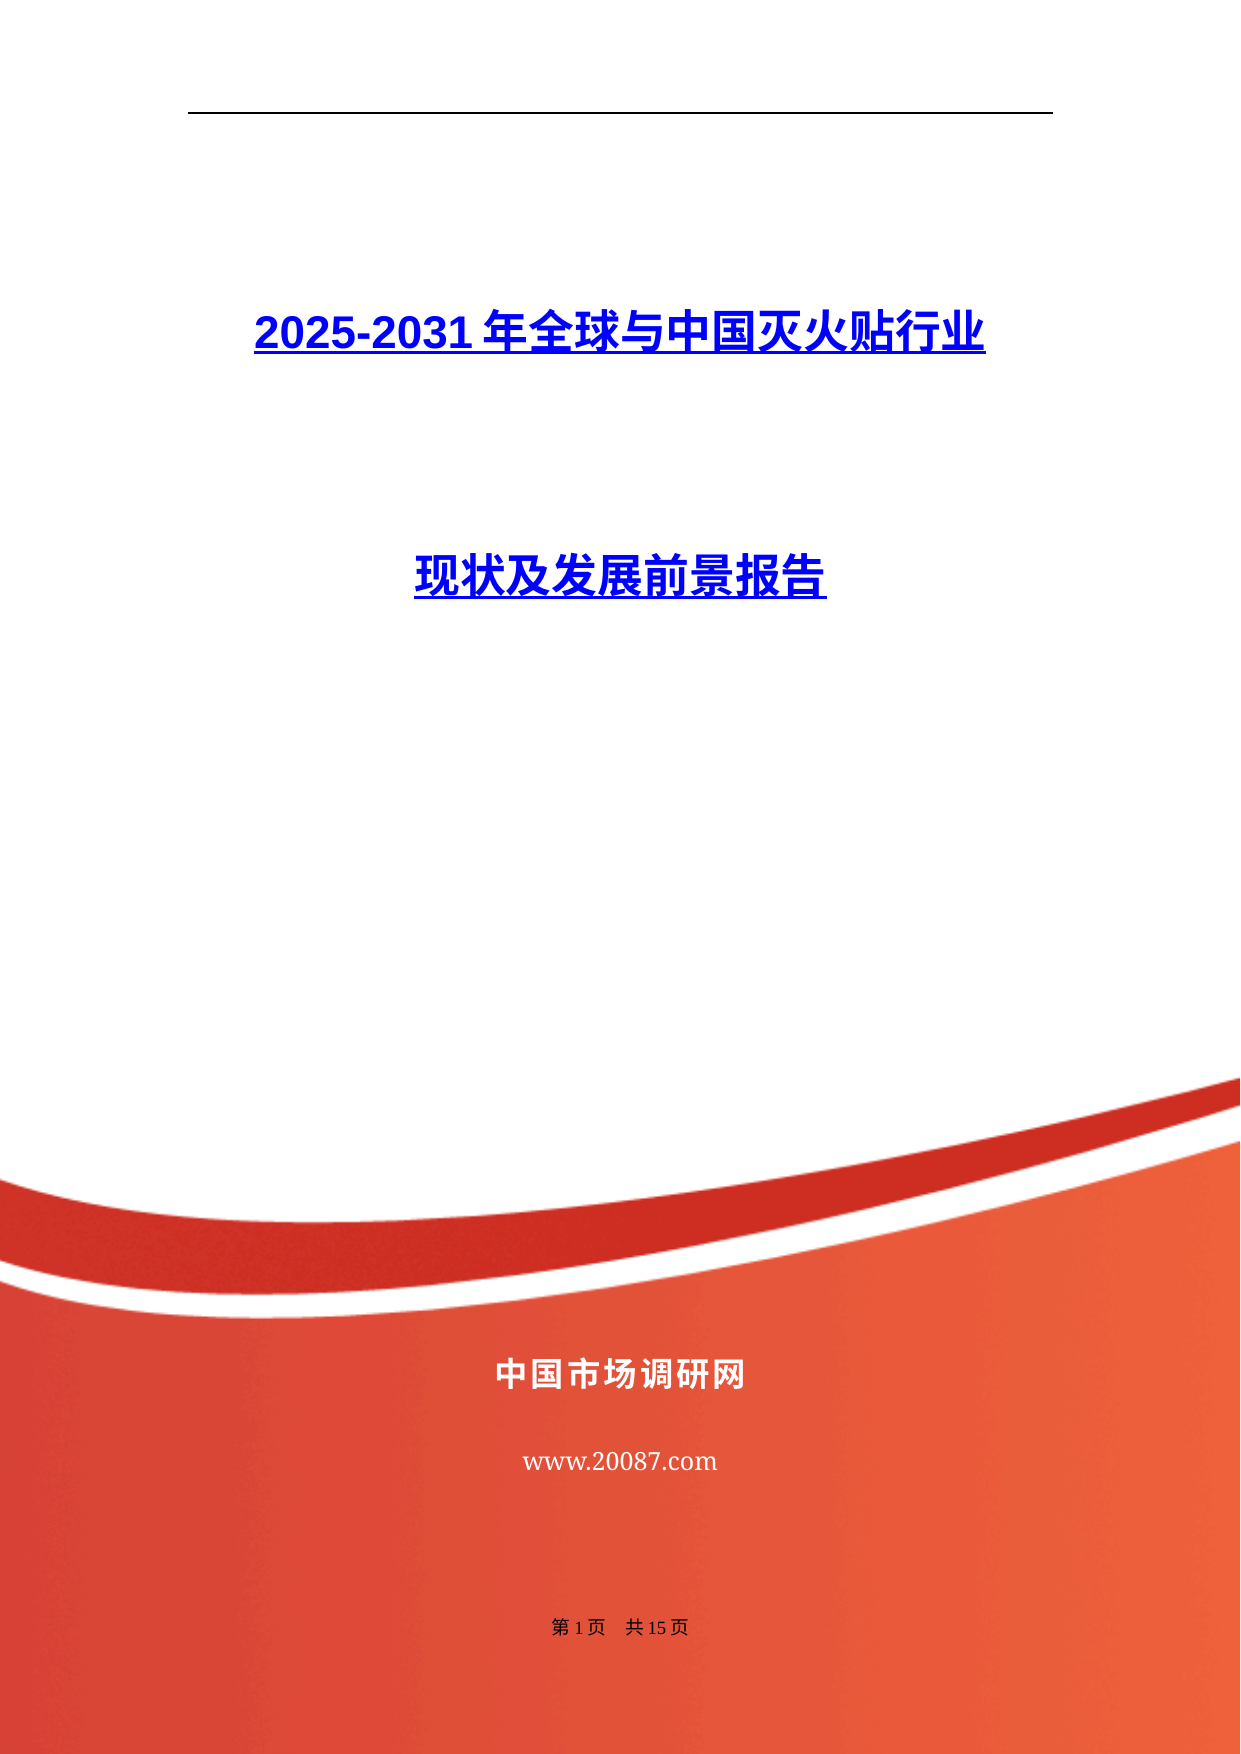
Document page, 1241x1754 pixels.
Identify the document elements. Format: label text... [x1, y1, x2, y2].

table_header 2025-2031年全球与中国灭火贴行业现状及发展前景报告 [188, 207, 1053, 773]
text www.20087.com [187, 1428, 1053, 1493]
subtitle 中国市场调研网 [187, 1339, 1053, 1404]
picture [0, 1006, 1241, 1754]
